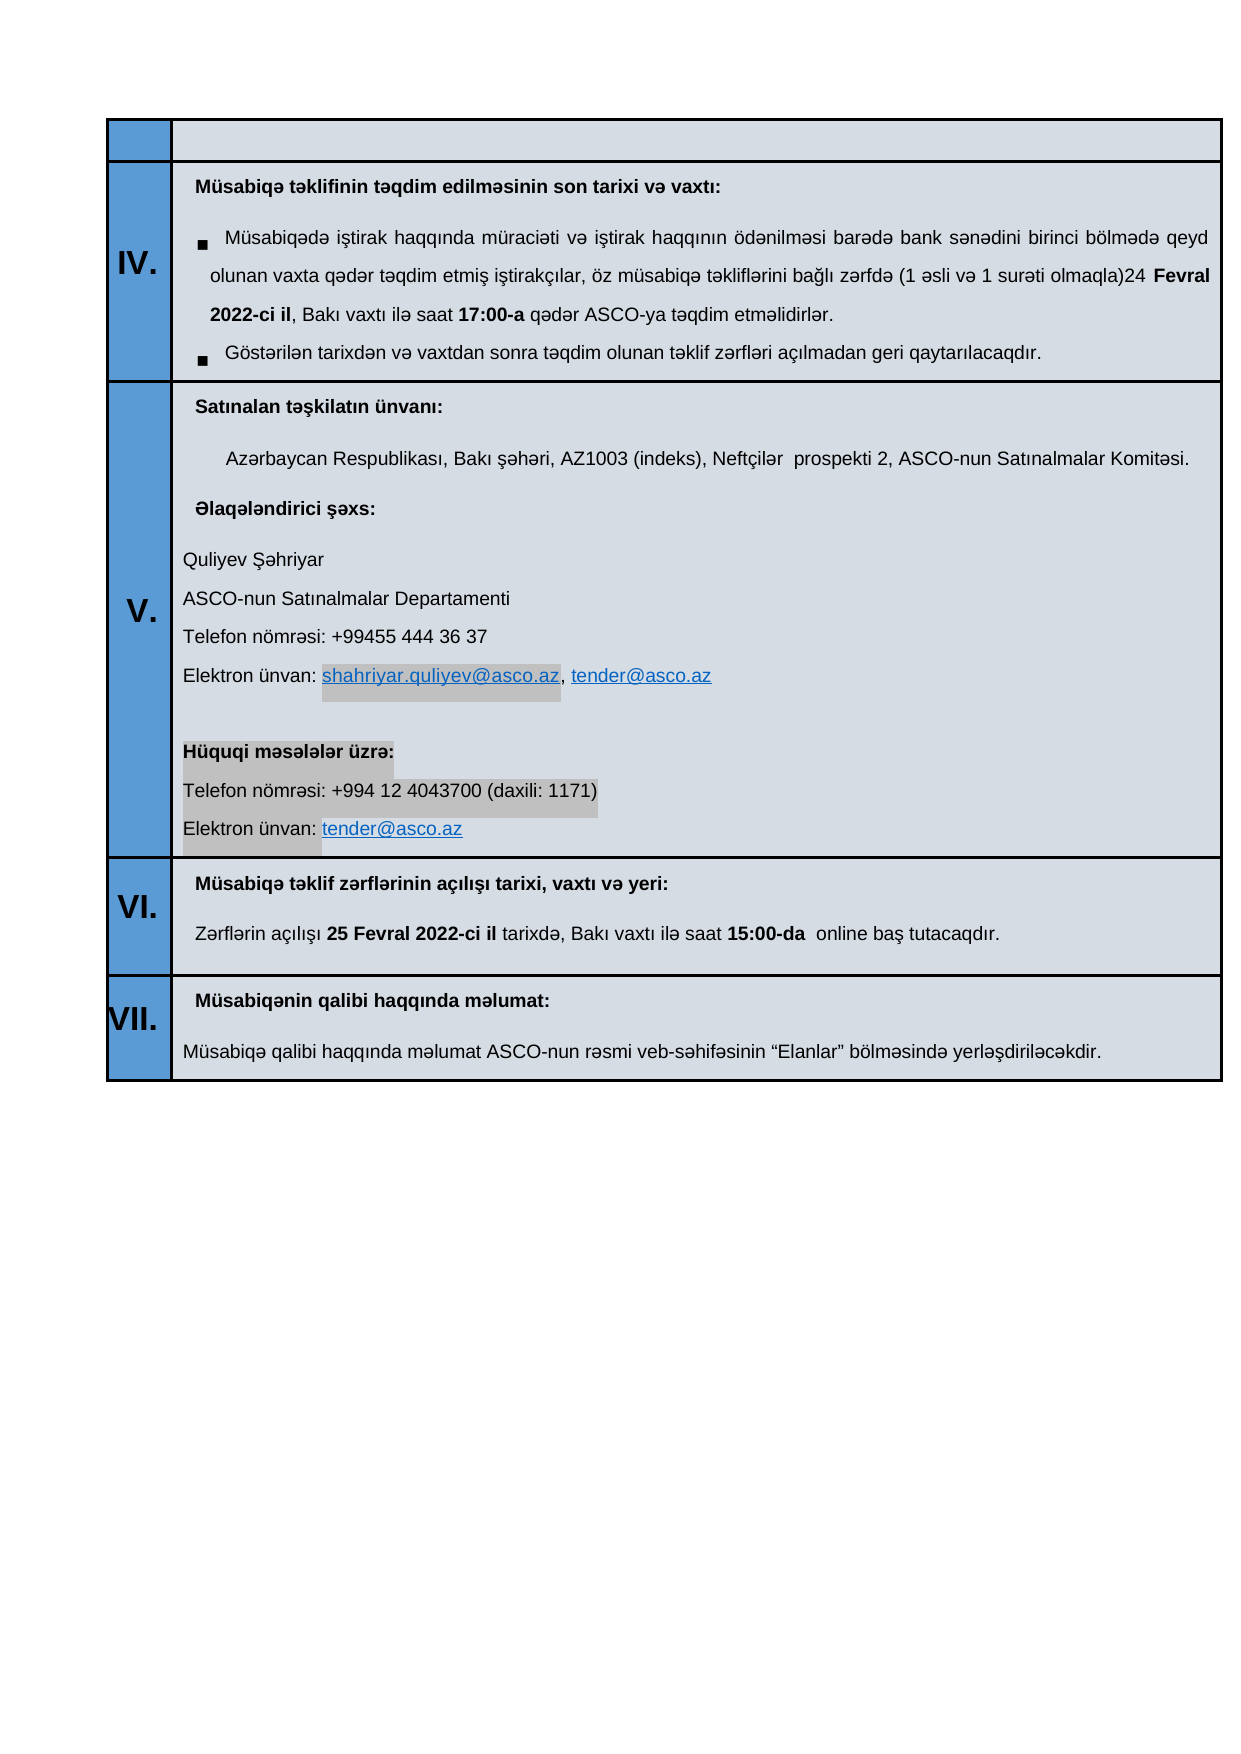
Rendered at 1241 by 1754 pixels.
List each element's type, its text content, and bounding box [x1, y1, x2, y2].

table_cell Müsabiqə təklifinin təqdim edilməsinin son tarixi və vaxtı: Müsabiqədə iştirak haqqında müraciəti və iştirak haqqının ödənilməsi barədə bank sənədini birinci bölmədə qeyd olunan vaxta qədər təqdim etmiş iştirakçılar, öz müsabiqə təkliflərini bağlı zərfdə (1 əsli və 1 surəti olmaqla)24 Fevral 2022-ci il, Bakı vaxtı ilə saat 17:00-a qədər ASCO-ya təqdim etməlidirlər. Göstərilən tarixdən və vaxtdan sonra təqdim olunan təklif zərfləri açılmadan geri qaytarılacaqdır. [173, 163, 1220, 380]
table_cell [109, 163, 170, 380]
table_cell Satınalan təşkilatın ünvanı: Azərbaycan Respublikası, Bakı şəhəri, AZ1003 (indeks), Neftçilər prospekti 2, ASCO-nun Satınalmalar Komitəsi. Əlaqələndirici şəxs: Quliyev Şəhriyar ASCO-nun Satınalmalar Departamenti Telefon nömrəsi: +99455 444 36 37 Elektron ünvan: shahriyar.quliyev@asco.az, tender@asco.az Hüquqi məsələlər üzrə: Telefon nömrəsi: +994 12 4043700 (daxili: 1171) Elektron ünvan: tender@asco.az [173, 383, 1220, 856]
table_cell [109, 121, 170, 160]
table_cell [109, 977, 170, 1079]
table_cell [173, 121, 1220, 160]
table_cell [109, 859, 170, 974]
table_cell [109, 383, 170, 856]
table_cell Müsabiqənin qalibi haqqında məlumat: Müsabiqə qalibi haqqında məlumat ASCO-nun rəsmi veb-səhifəsinin “Elanlar” bölməsində yerləşdiriləcəkdir. [173, 977, 1220, 1079]
table_cell Müsabiqə təklif zərflərinin açılışı tarixi, vaxtı və yeri: Zərflərin açılışı 25 Fevral 2022-ci il tarixdə, Bakı vaxtı ilə saat 15:00-da online baş tutacaqdır. [173, 859, 1220, 974]
